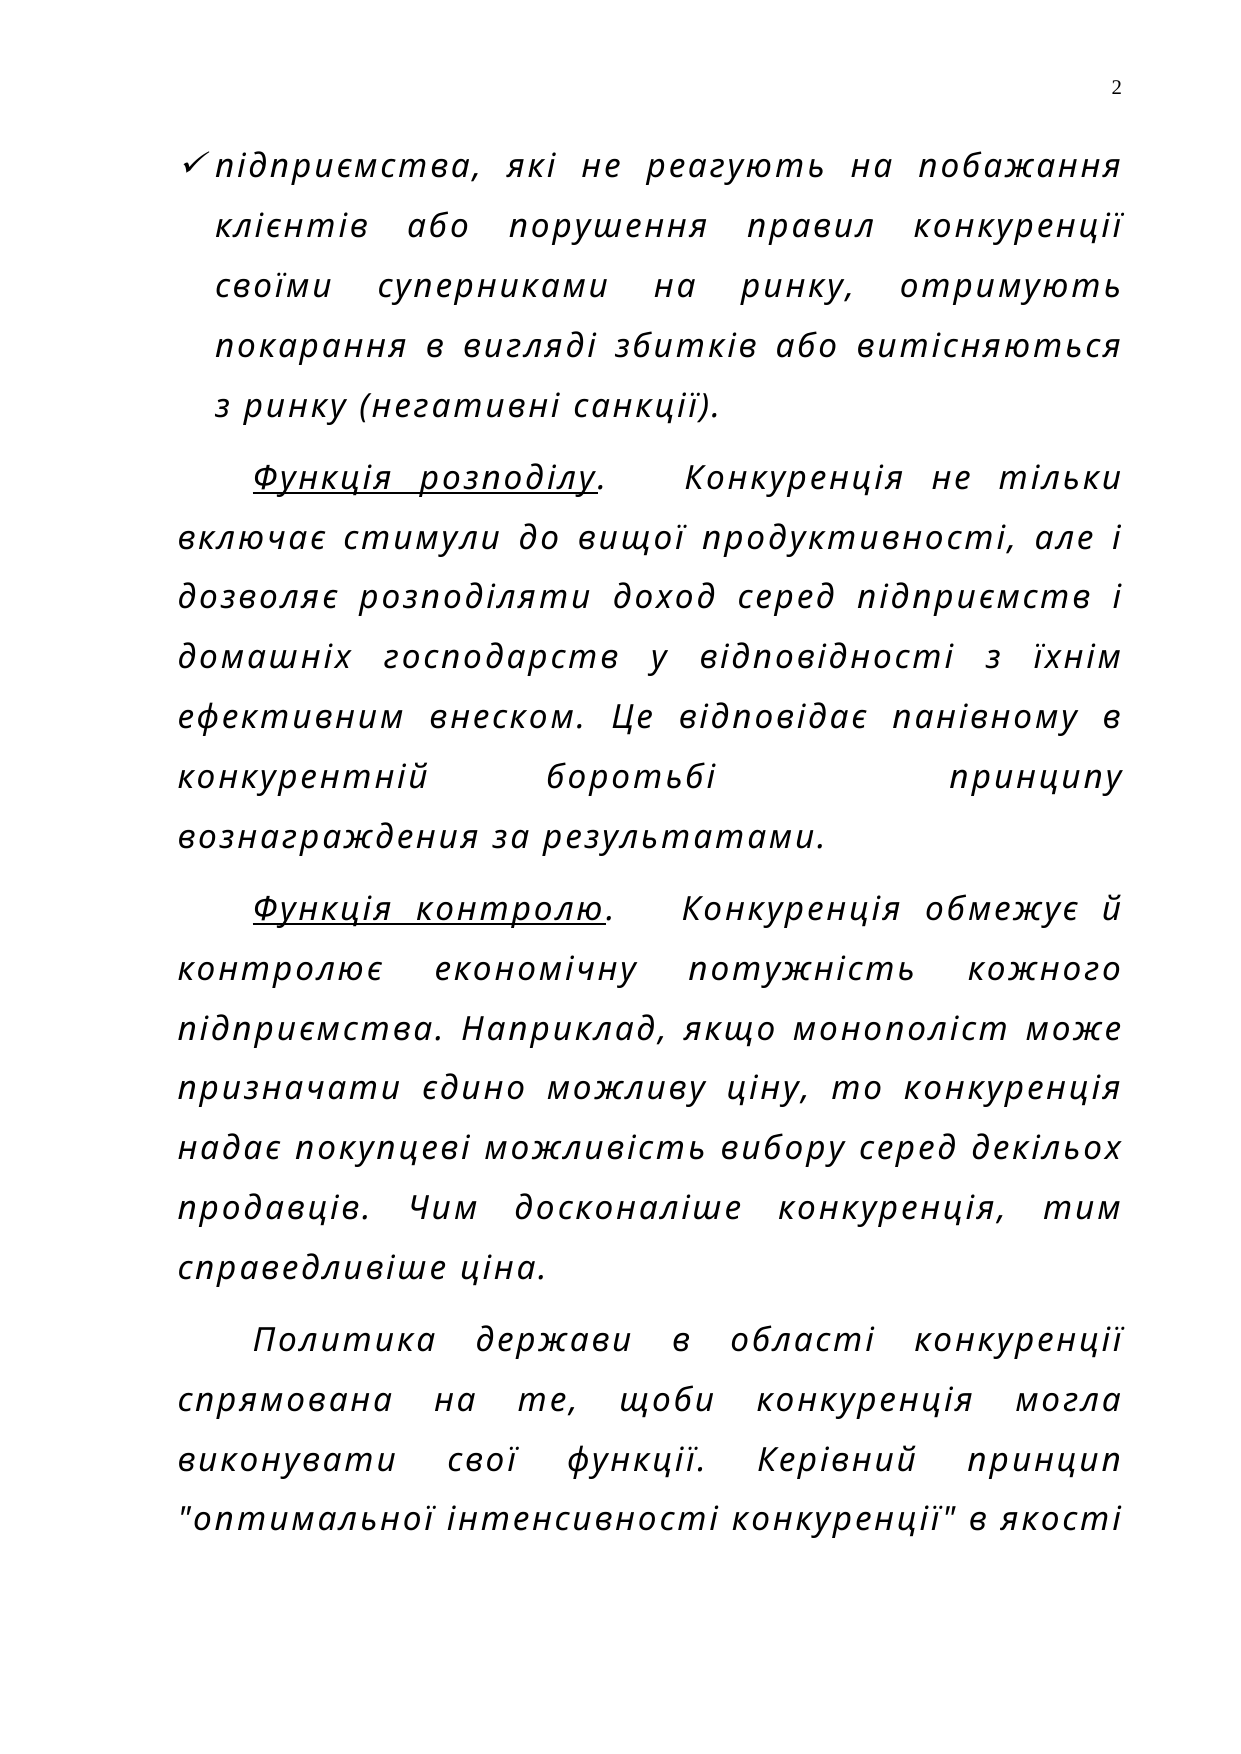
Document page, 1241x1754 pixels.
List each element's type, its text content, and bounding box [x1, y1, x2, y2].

text Функція контролю. Конкуренція обмежує й контролює економічну потужність кожного підприємства. Наприклад, якщо монополіст може призначати єдино можливу ціну, то конкуренція надає покупцеві можливість вибору серед декільох продавців. Чим досконаліше конкуренція, тим справедливіше ціна. [177, 884, 1122, 1289]
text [177, 1315, 1122, 1541]
text Функція розподілу. Конкуренція не тільки включає стимули до вищої продуктивності, але і дозволяє розподіляти доход серед підприємств і домашніх господарств у відповідності з їхнім ефективним внеском. Це відповідає панівному в конкурентній боротьбі принципу вознаграждения за результатами. [177, 453, 1122, 858]
list підприємства, які не реагують на побажання клієнтів або порушення правил конкуренції своїми суперниками на ринку, отримують покарання в вигляді збитків або витісняються з ринку (негативні санкції). [177, 142, 1122, 427]
